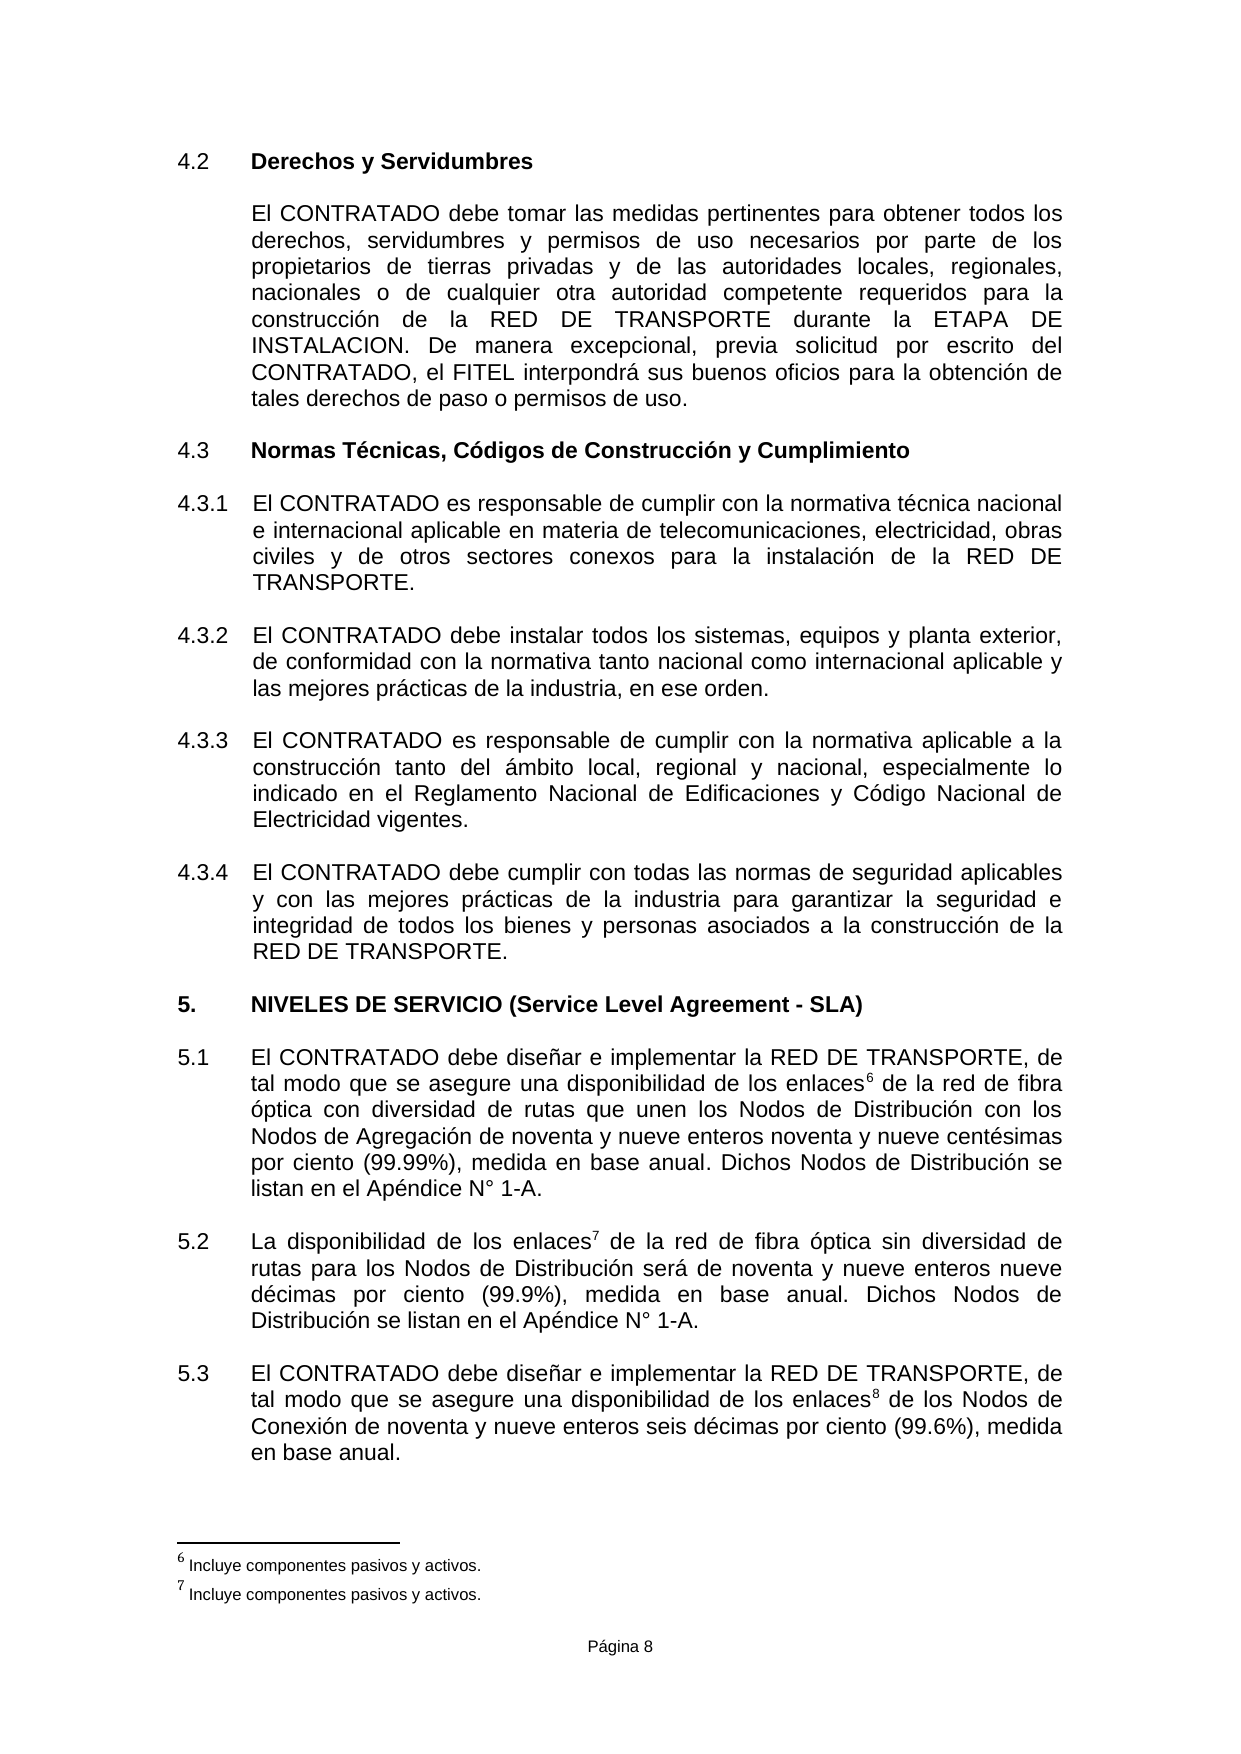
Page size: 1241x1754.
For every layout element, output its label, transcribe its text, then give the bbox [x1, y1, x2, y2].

list La disponibilidad de los enlaces de la red de fibra óptica sin diversidad de rutas para los Nodos de Distribución será de noventa y nueve enteros nueve décimas por ciento (99.9%), medida en base anual. Dichos Nodos de Distribución se listan en el Apéndice N° 1-A. [177, 1228, 1063, 1333]
list El CONTRATADO debe instalar todos los sistemas, equipos y planta exterior, de conformidad con la normativa tanto nacional como internacional aplicable y las mejores prácticas de la industria, en ese orden. [177, 622, 1063, 701]
list Normas Técnicas, Códigos de Construcción y Cumplimiento [177, 437, 1063, 464]
list El CONTRATADO debe tomar las medidas pertinentes para obtener todos los derechos, servidumbres y permisos de uso necesarios por parte de los propietarios de tierras privadas y de las autoridades locales, regionales, nacionales o de cualquier otra autoridad competente requeridos para la construcción de la RED DE TRANSPORTE durante la ETAPA DE INSTALACION. De manera excepcional, previa solicitud por escrito del CONTRATADO, el FITEL interpondrá sus buenos oficios para la obtención de tales derechos de paso o permisos de uso. [251, 200, 1063, 411]
list El CONTRATADO debe diseñar e implementar la RED DE TRANSPORTE, de tal modo que se asegure una disponibilidad de los enlaces de la red de fibra óptica con diversidad de rutas que unen los Nodos de Distribución con los Nodos de Agregación de noventa y nueve enteros noventa y nueve centésimas por ciento (99.99%), medida en base anual. Dichos Nodos de Distribución se listan en el Apéndice N° 1-A. [177, 1044, 1063, 1202]
list El CONTRATADO es responsable de cumplir con la normativa aplicable a la construcción tanto del ámbito local, regional y nacional, especialmente lo indicado en el Reglamento Nacional de Edificaciones y Código Nacional de Electricidad vigentes. [177, 727, 1063, 833]
list El CONTRATADO debe cumplir con todas las normas de seguridad aplicables y con las mejores prácticas de la industria para garantizar la seguridad e integridad de todos los bienes y personas asociados a la construcción de la RED DE TRANSPORTE. [177, 859, 1063, 964]
list El CONTRATADO debe diseñar e implementar la RED DE TRANSPORTE, de tal modo que se asegure una disponibilidad de los enlaces8 de los Nodos de Conexión de noventa y nueve enteros seis décimas por ciento (99.6%), medida en base anual. [177, 1360, 1063, 1465]
list NIVELES DE SERVICIO (Service Level Agreement - SLA) [177, 991, 1063, 1017]
list El CONTRATADO es responsable de cumplir con la normativa técnica nacional e internacional aplicable en materia de telecomunicaciones, electricidad, obras civiles y de otros sectores conexos para la instalación de la RED DE TRANSPORTE. [177, 490, 1063, 596]
list Derechos y Servidumbres [177, 148, 1063, 174]
